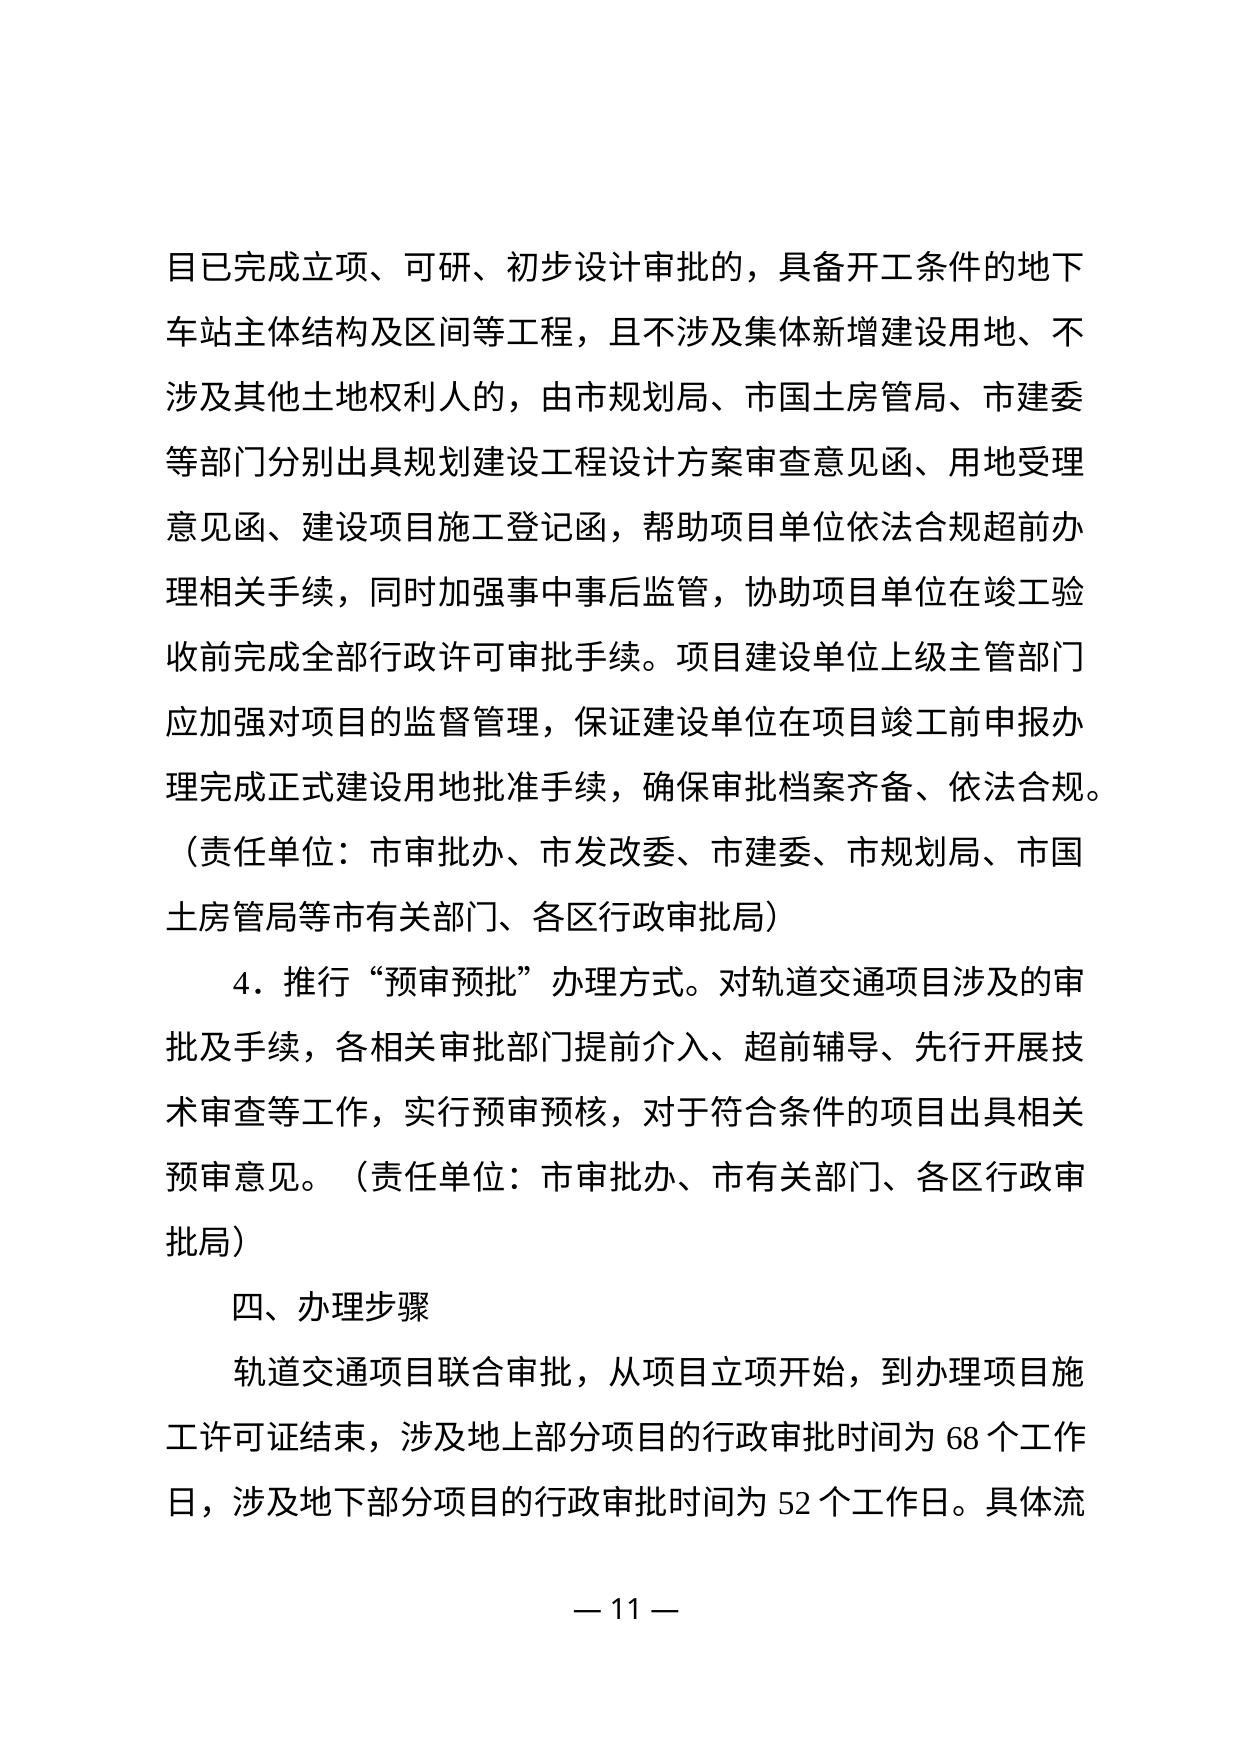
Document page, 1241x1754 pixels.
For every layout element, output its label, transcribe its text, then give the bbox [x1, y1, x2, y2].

text 4．推行“预审预批”办理方式。对轨道交通项目涉及的审批及手续，各相关审批部门提前介入、超前辅导、先行开展技术审查等工作，实行预审预核，对于符合条件的项目出具相关预审意见。（责任单位：市审批办、市有关部门、各区行政审批局） [165, 948, 1087, 1273]
text 四、办理步骤 [165, 1273, 1087, 1338]
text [165, 233, 1087, 948]
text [165, 1338, 1087, 1533]
